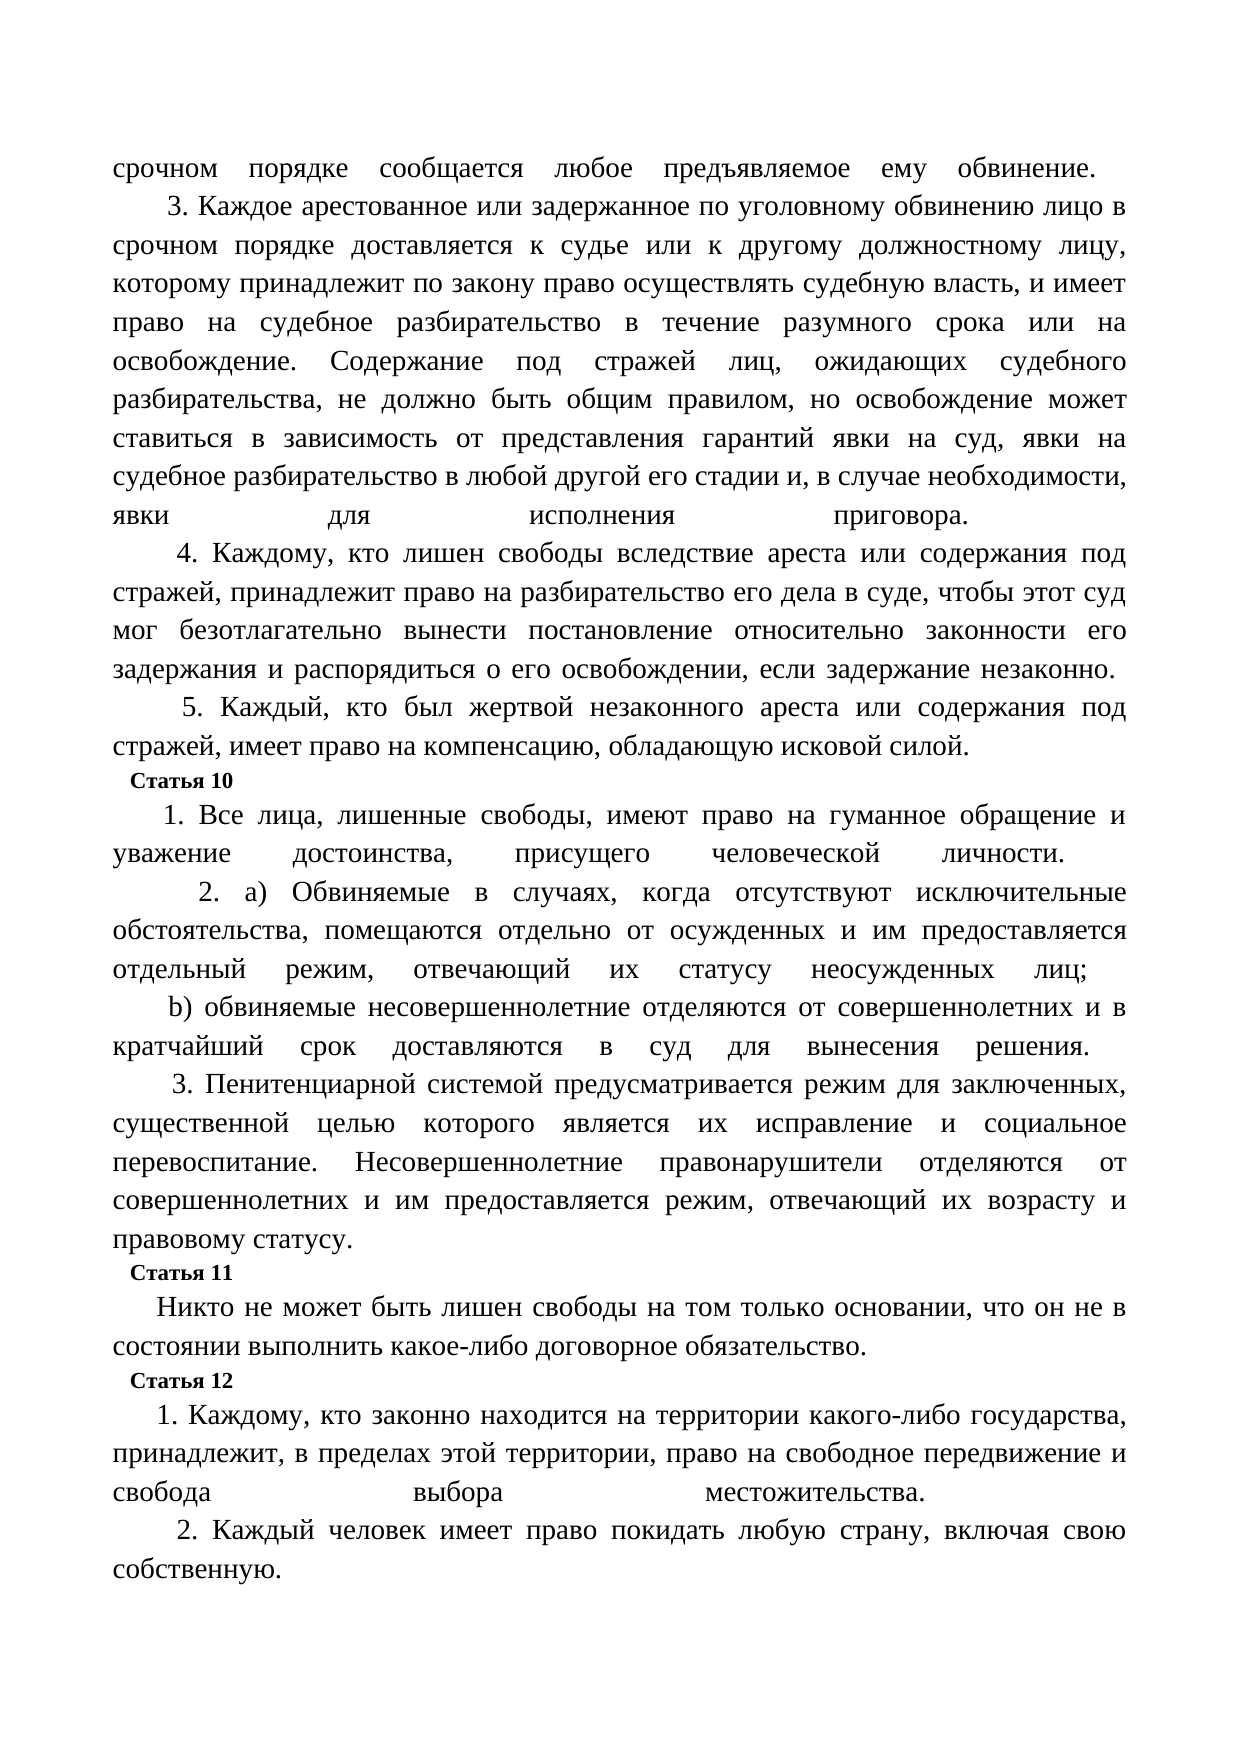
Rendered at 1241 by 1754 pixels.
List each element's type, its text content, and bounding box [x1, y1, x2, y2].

text Статья 10 [112, 767, 1128, 793]
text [112, 150, 1128, 762]
text Статья 11 [112, 1259, 1128, 1286]
text 1. Все лица, лишенные свободы, имеют право на гуманное обращение и уважение достоинства, присущего человеческой личности. 2. а) Обвиняемые в случаях, когда отсутствуют исключительные обстоятельства, помещаются отдельно от осужденных и им предоставляется отдельный режим, отвечающий их статусу неосужденных лиц; b) обвиняемые несовершеннолетние отделяются от совершеннолетних и в кратчайший срок доставляются в суд для вынесения решения. 3. Пенитенциарной системой предусматривается режим для заключенных, существенной целью которого является их исправление и социальное перевоспитание. Несовершеннолетние правонарушители отделяются от совершеннолетних и им предоставляется режим, отвечающий их возрасту и правовому статусу. [112, 797, 1128, 1254]
text Никто не может быть лишен свободы на том только основании, что он не в состоянии выполнить какое-либо договорное обязательство. [112, 1289, 1128, 1362]
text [112, 1397, 1128, 1584]
text Статья 12 [112, 1367, 1128, 1393]
